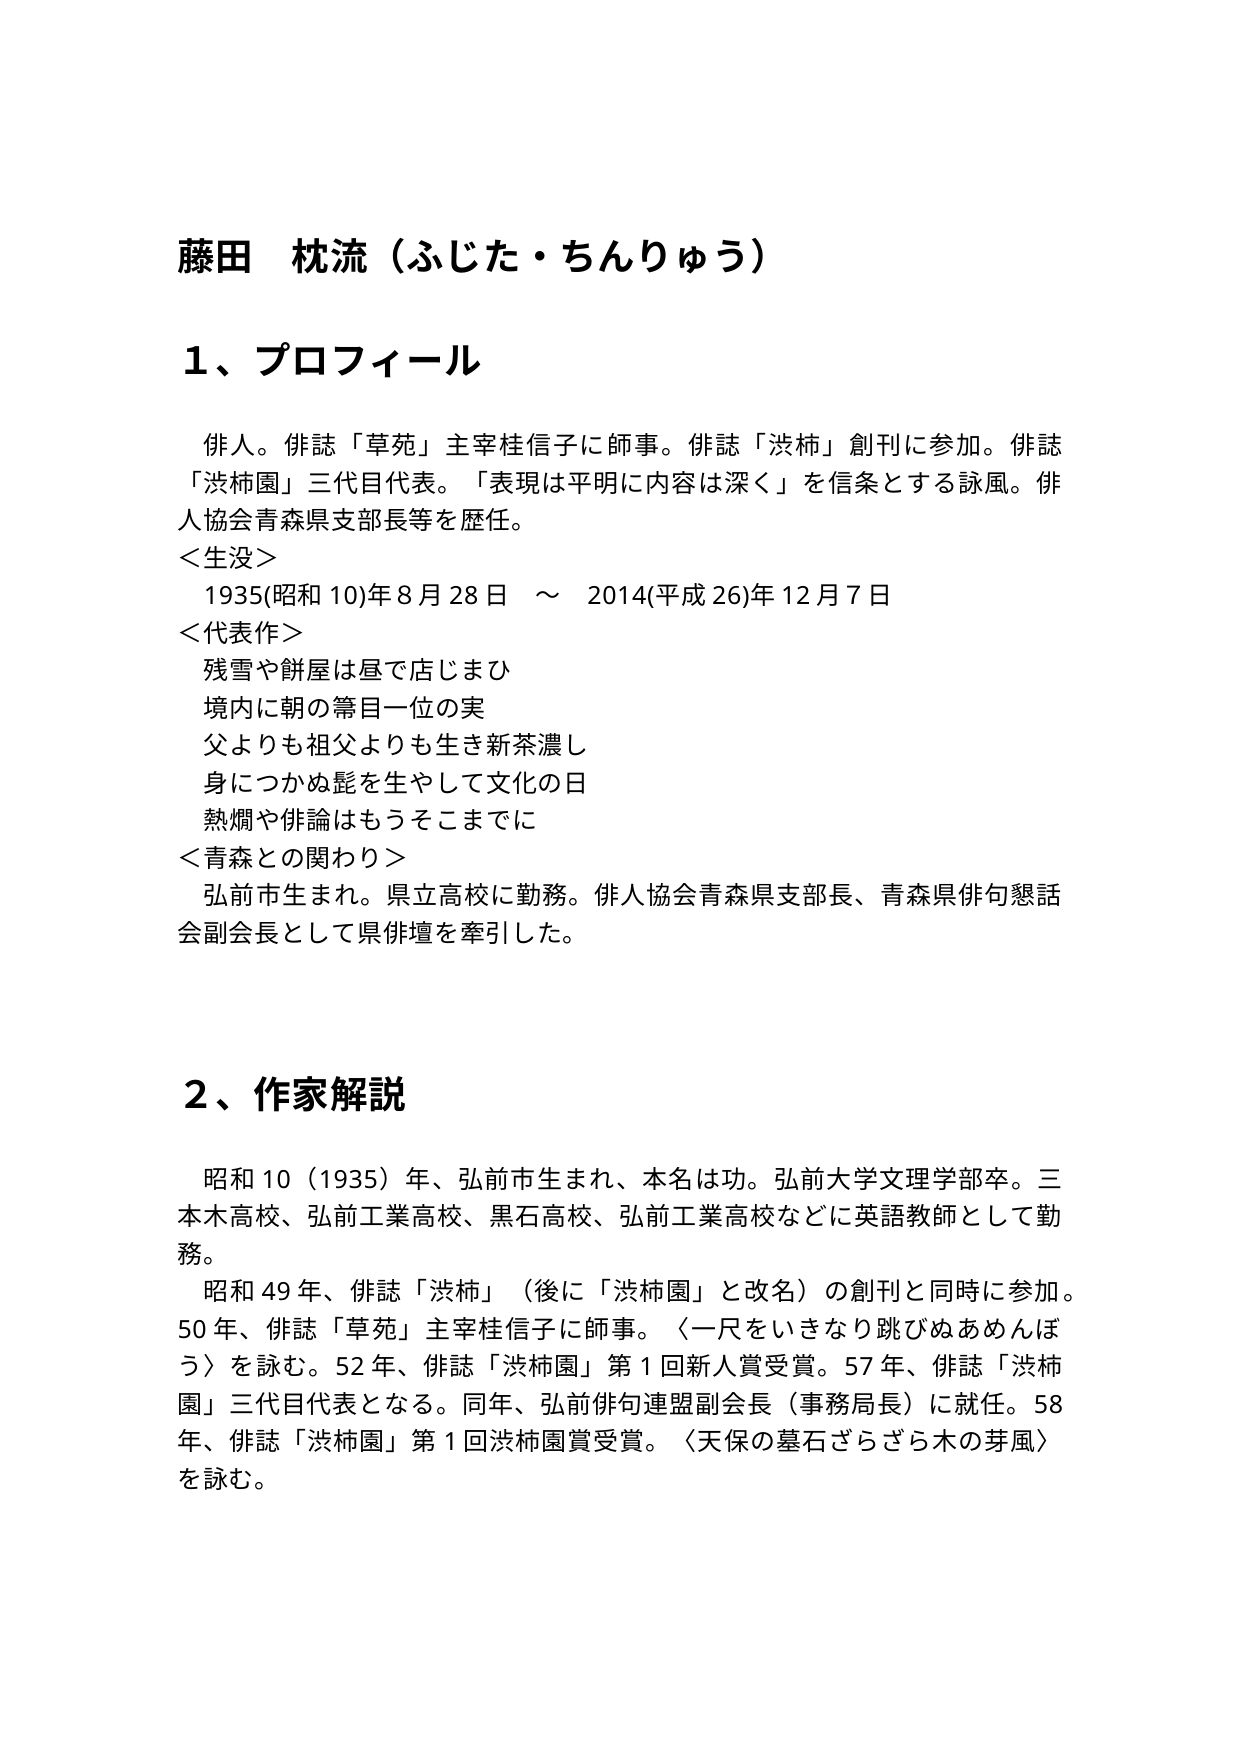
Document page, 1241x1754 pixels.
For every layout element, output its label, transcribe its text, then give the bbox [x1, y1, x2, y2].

text 境内に朝の箒目一位の実 [177, 688, 1063, 725]
text １、プロフィール [177, 321, 1063, 396]
text 弘前市生まれ。県立高校に勤務。俳人協会青森県支部長、青森県俳句懇話会副会長として県俳壇を牽引した。 [177, 875, 1063, 950]
text 昭和49年、俳誌「渋柿」（後に「渋柿園」と改名）の創刊と同時に参加。50年、俳誌「草苑」主宰桂信子に師事。〈一尺をいきなり跳びぬあめんぼう〉を詠む。52年、俳誌「渋柿園」第1回新人賞受賞。57年、俳誌「渋柿園」三代目代表となる。同年、弘前俳句連盟副会長（事務局長）に就任。58年、俳誌「渋柿園」第1回渋柿園賞受賞。〈天保の墓石ざらざら木の芽風〉を詠む。 [177, 1271, 1063, 1496]
text 俳人。俳誌「草苑」主宰桂信子に師事。俳誌「渋柿」創刊に参加。俳誌「渋柿園」三代目代表。「表現は平明に内容は深く」を信条とする詠風。俳人協会青森県支部長等を歴任。 [177, 425, 1063, 538]
text ＜青森との関わり＞ [177, 838, 1063, 875]
text 残雪や餅屋は昼で店じまひ [177, 650, 1063, 688]
text ２、作家解説 [177, 1054, 1063, 1129]
text 1935(昭和10)年８月28日 ～ 2014(平成26)年12月７日 [177, 575, 1063, 613]
text ＜生没＞ [177, 538, 1063, 575]
text 身につかぬ髭を生やして文化の日 [177, 763, 1063, 800]
text ＜代表作＞ [177, 613, 1063, 650]
text 父よりも祖父よりも生き新茶濃し [177, 725, 1063, 763]
text 昭和10（1935）年、弘前市生まれ、本名は功。弘前大学文理学部卒。三本木高校、弘前工業高校、黒石高校、弘前工業高校などに英語教師として勤務。 [177, 1158, 1063, 1271]
text 藤田 枕流（ふじた・ちんりゅう） [177, 217, 1063, 292]
text 熱燗や俳論はもうそこまでに [177, 800, 1063, 838]
